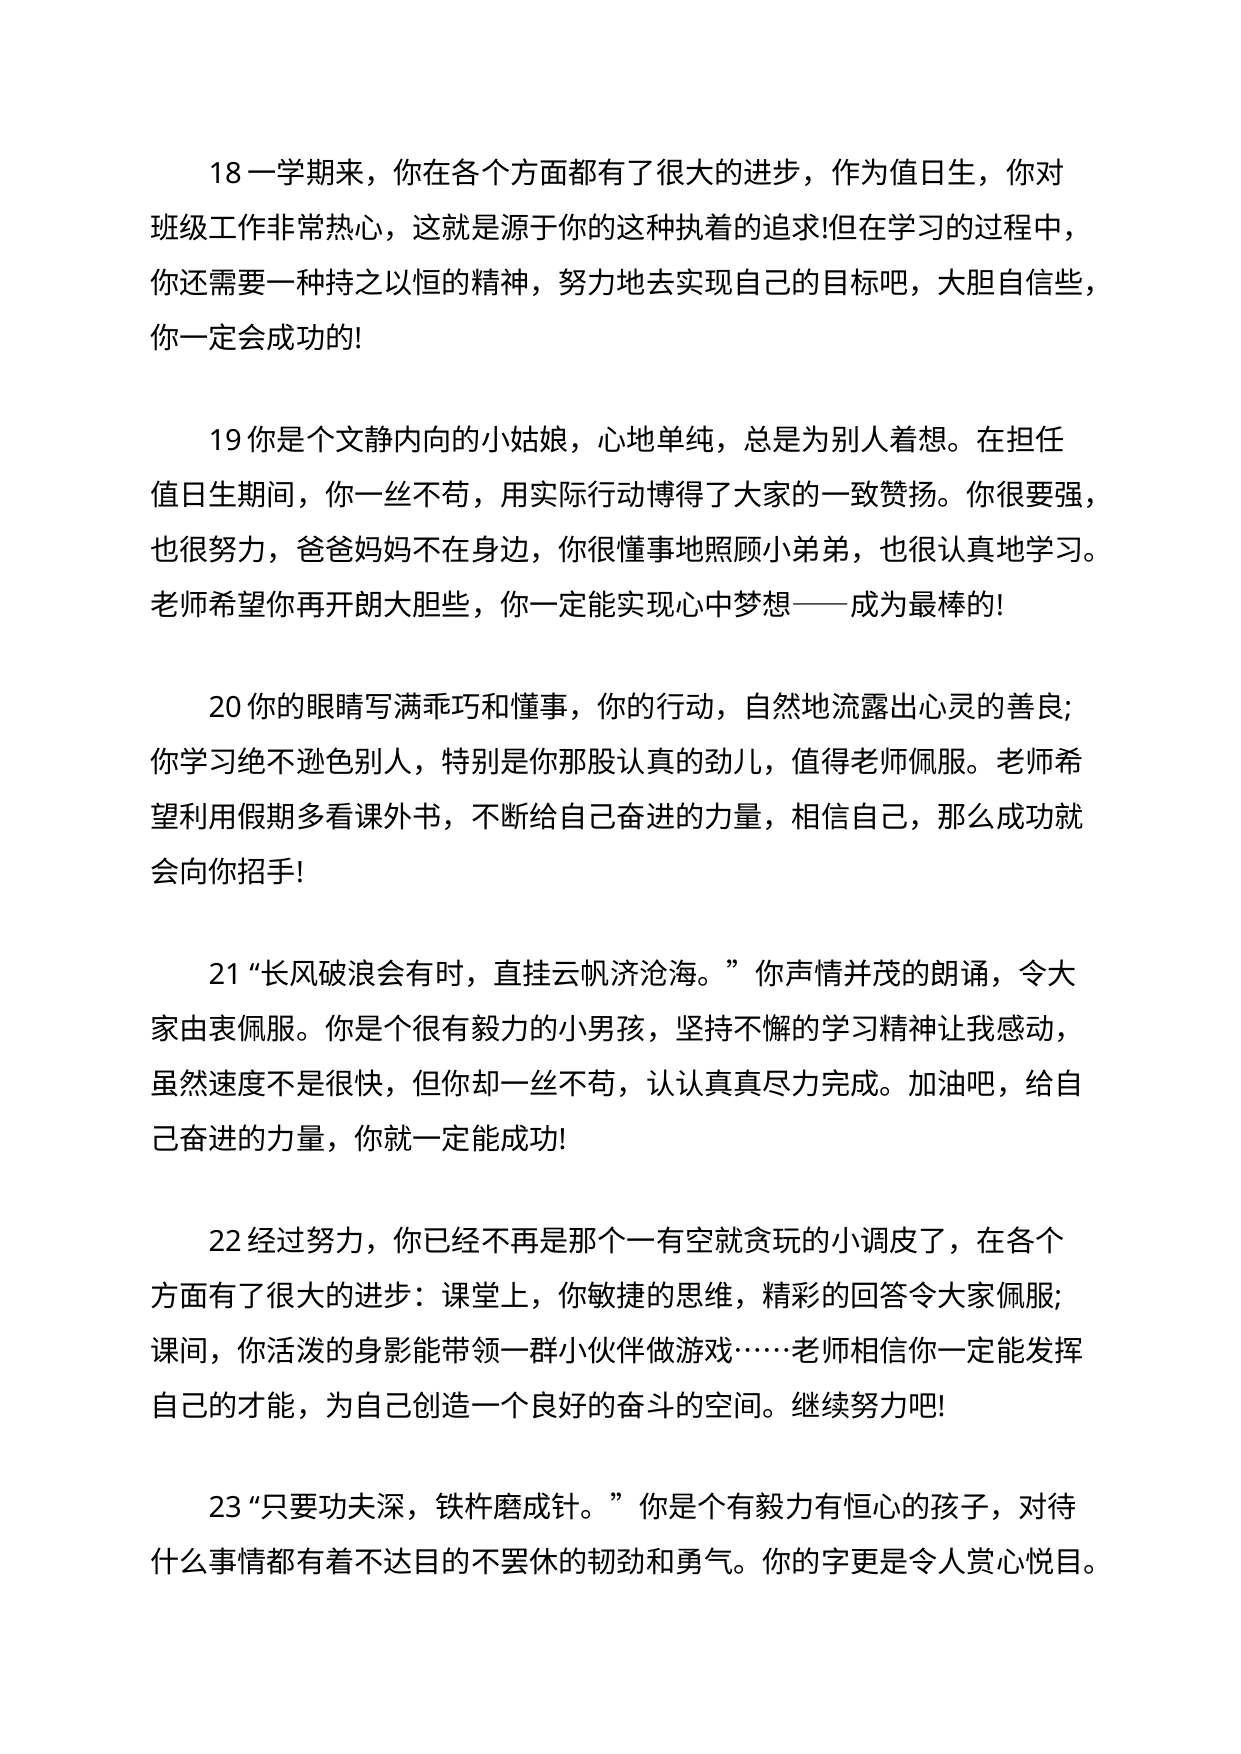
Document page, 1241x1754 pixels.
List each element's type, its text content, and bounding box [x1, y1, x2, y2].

text 20你的眼睛写满乖巧和懂事，你的行动，自然地流露出心灵的善良;你学习绝不逊色别人，特别是你那股认真的劲儿，值得老师佩服。老师希望利用假期多看课外书，不断给自己奋进的力量，相信自己，那么成功就会向你招手! [150, 684, 1090, 891]
text 18一学期来，你在各个方面都有了很大的进步，作为值日生，你对班级工作非常热心，这就是源于你的这种执着的追求!但在学习的过程中，你还需要一种持之以恒的精神，努力地去实现自己的目标吧，大胆自信些，你一定会成功的! [150, 150, 1090, 357]
text 21 “长风破浪会有时，直挂云帆济沧海。”你声情并茂的朗诵，令大家由衷佩服。你是个很有毅力的小男孩，坚持不懈的学习精神让我感动，虽然速度不是很快，但你却一丝不苟，认认真真尽力完成。加油吧，给自己奋进的力量，你就一定能成功! [150, 950, 1090, 1158]
text 22经过努力，你已经不再是那个一有空就贪玩的小调皮了，在各个方面有了很大的进步：课堂上，你敏捷的思维，精彩的回答令大家佩服;课间，你活泼的身影能带领一群小伙伴做游戏……老师相信你一定能发挥自己的才能，为自己创造一个良好的奋斗的空间。继续努力吧! [150, 1217, 1090, 1424]
text 19你是个文静内向的小姑娘，心地单纯，总是为别人着想。在担任值日生期间，你一丝不苟，用实际行动博得了大家的一致赞扬。你很要强，也很努力，爸爸妈妈不在身边，你很懂事地照顾小弟弟，也很认真地学习。老师希望你再开朗大胆些，你一定能实现心中梦想——成为最棒的! [150, 417, 1090, 624]
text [150, 1484, 1090, 1581]
